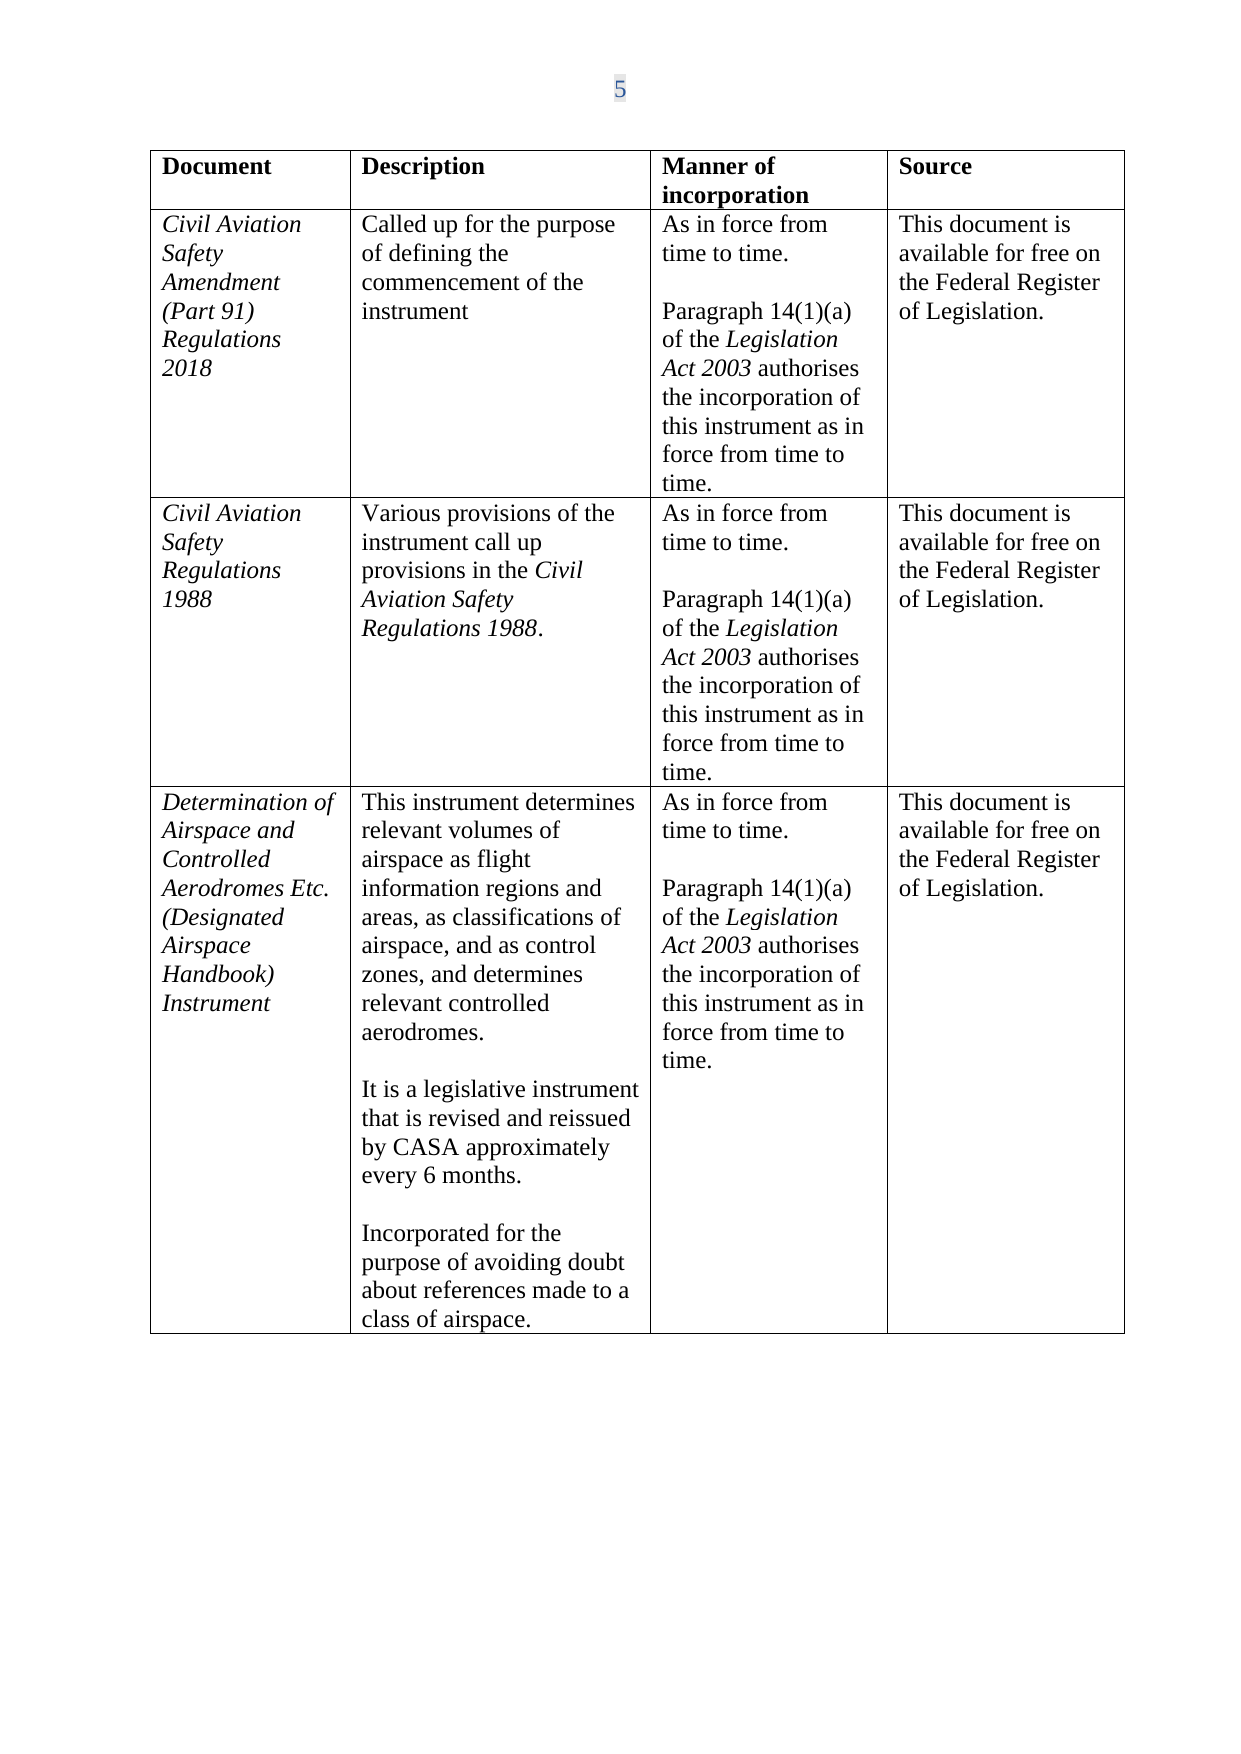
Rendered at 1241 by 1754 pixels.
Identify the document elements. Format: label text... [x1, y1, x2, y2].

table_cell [888, 210, 1124, 497]
table_cell This instrument determines relevant volumes of airspace as flight information regions and areas, as classifications of airspace, and as control zones, and determines relevant controlled aerodromes. It is a legislative instrument that is revised and reissued by CASA approximately every 6 months. Incorporated for the purpose of avoiding doubt about references made to a class of airspace. [351, 787, 650, 1333]
table_cell Determination of Airspace and Controlled Aerodromes Etc. (Designated Airspace Handbook) Instrument [151, 787, 350, 1333]
table_header Description [351, 151, 650, 208]
table_header Manner of incorporation [651, 151, 887, 208]
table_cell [651, 210, 887, 497]
table_cell Various provisions of the instrument call up provisions in the Civil Aviation Safety Regulations 1988. [351, 498, 650, 786]
table_cell This document is available for free on the Federal Register of Legislation. [888, 787, 1124, 1333]
table_cell This document is available for free on the Federal Register of Legislation. [888, 498, 1124, 786]
table_header Document [151, 151, 350, 208]
table_cell Civil Aviation Safety Amendment (Part 91) Regulations 2018 [151, 210, 350, 497]
table_cell Civil Aviation Safety Regulations 1988 [151, 498, 350, 786]
table_header Source [888, 151, 1124, 208]
table_cell Called up for the purpose of defining the commencement of the instrument [351, 210, 650, 497]
